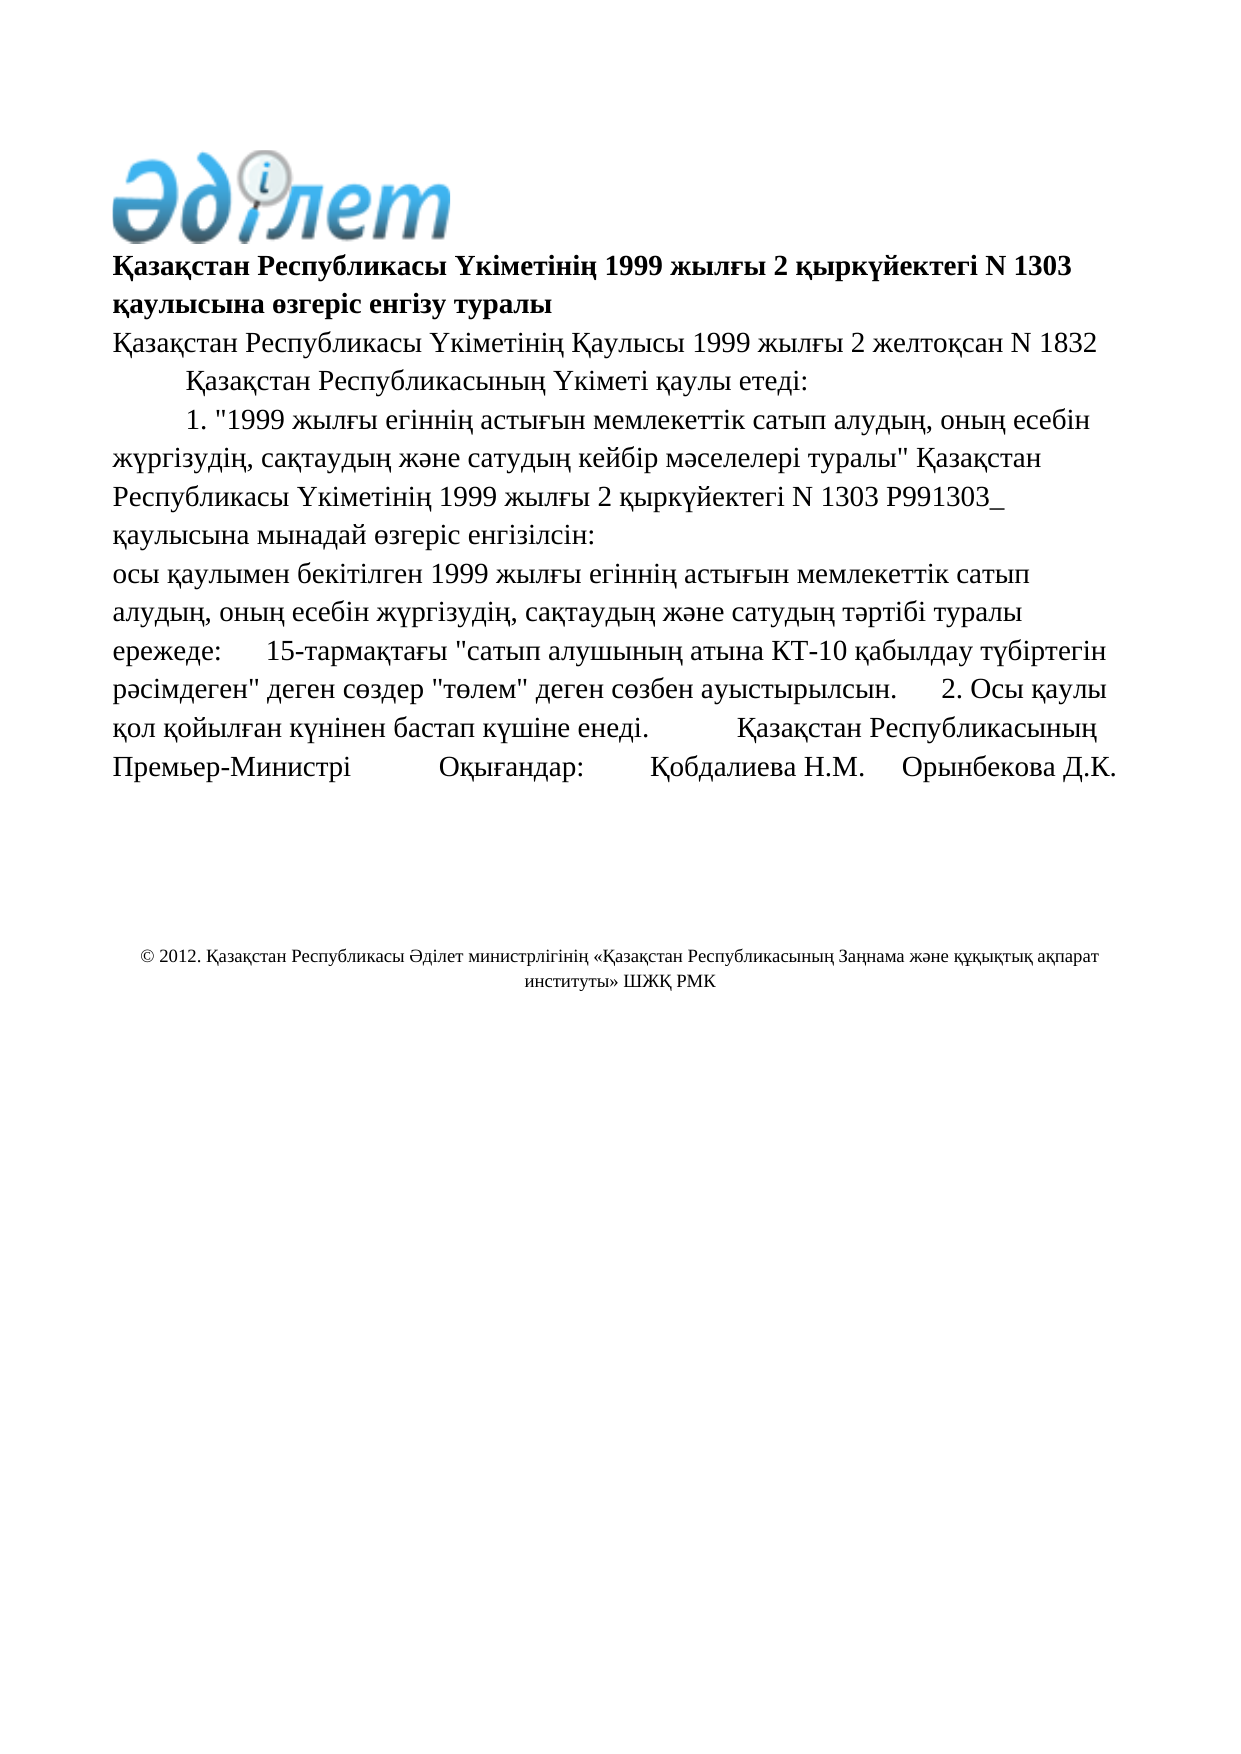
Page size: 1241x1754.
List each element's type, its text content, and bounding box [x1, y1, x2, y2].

picture [112, 150, 451, 244]
text осы қаулымен бекітілген 1999 жылғы егіннің астығын мемлекеттік сатып алудың, оның есебін жүргізудің, сақтаудың және сатудың тәртібі туралы ережеде: 15-тармақтағы "сатып алушының атына КТ-10 қабылдау түбіртегін рәсімдеген" деген сөздер "төлем" деген сөзбен ауыстырылсын. 2. Осы қаулы қол қойылған күнінен бастап күшіне енеді. Қазақстан Республикасының Премьер-Министрі Оқығандар: Қобдалиева Н.М. Орынбекова Д.К. [112, 556, 1128, 782]
text Қазақстан Республикасы Үкіметінің 1999 жылғы 2 қыркүйектегі N 1303 қаулысына өзгеріс енгізу туралы [112, 248, 1128, 320]
text © 2012. Қазақстан Республикасы Әділет министрлігінің «Қазақстан Республикасының Заңнама және құқықтық ақпарат институты» ШЖҚ РМК [112, 945, 1128, 992]
text Қазақстан Республикасы Үкіметінің Қаулысы 1999 жылғы 2 желтоқсан N 1832 [112, 325, 1128, 358]
text Қазақстан Республикасының Үкіметі қаулы етеді: 1. "1999 жылғы егіннің астығын мемлекеттік сатып алудың, оның есебін жүргізудің, сақтаудың және сатудың кейбір мәселелері туралы" Қазақстан Республикасы Үкіметінің 1999 жылғы 2 қыркүйектегі N 1303 P991303_ қаулысына мынадай өзгеріс енгізілсін: [112, 363, 1128, 551]
